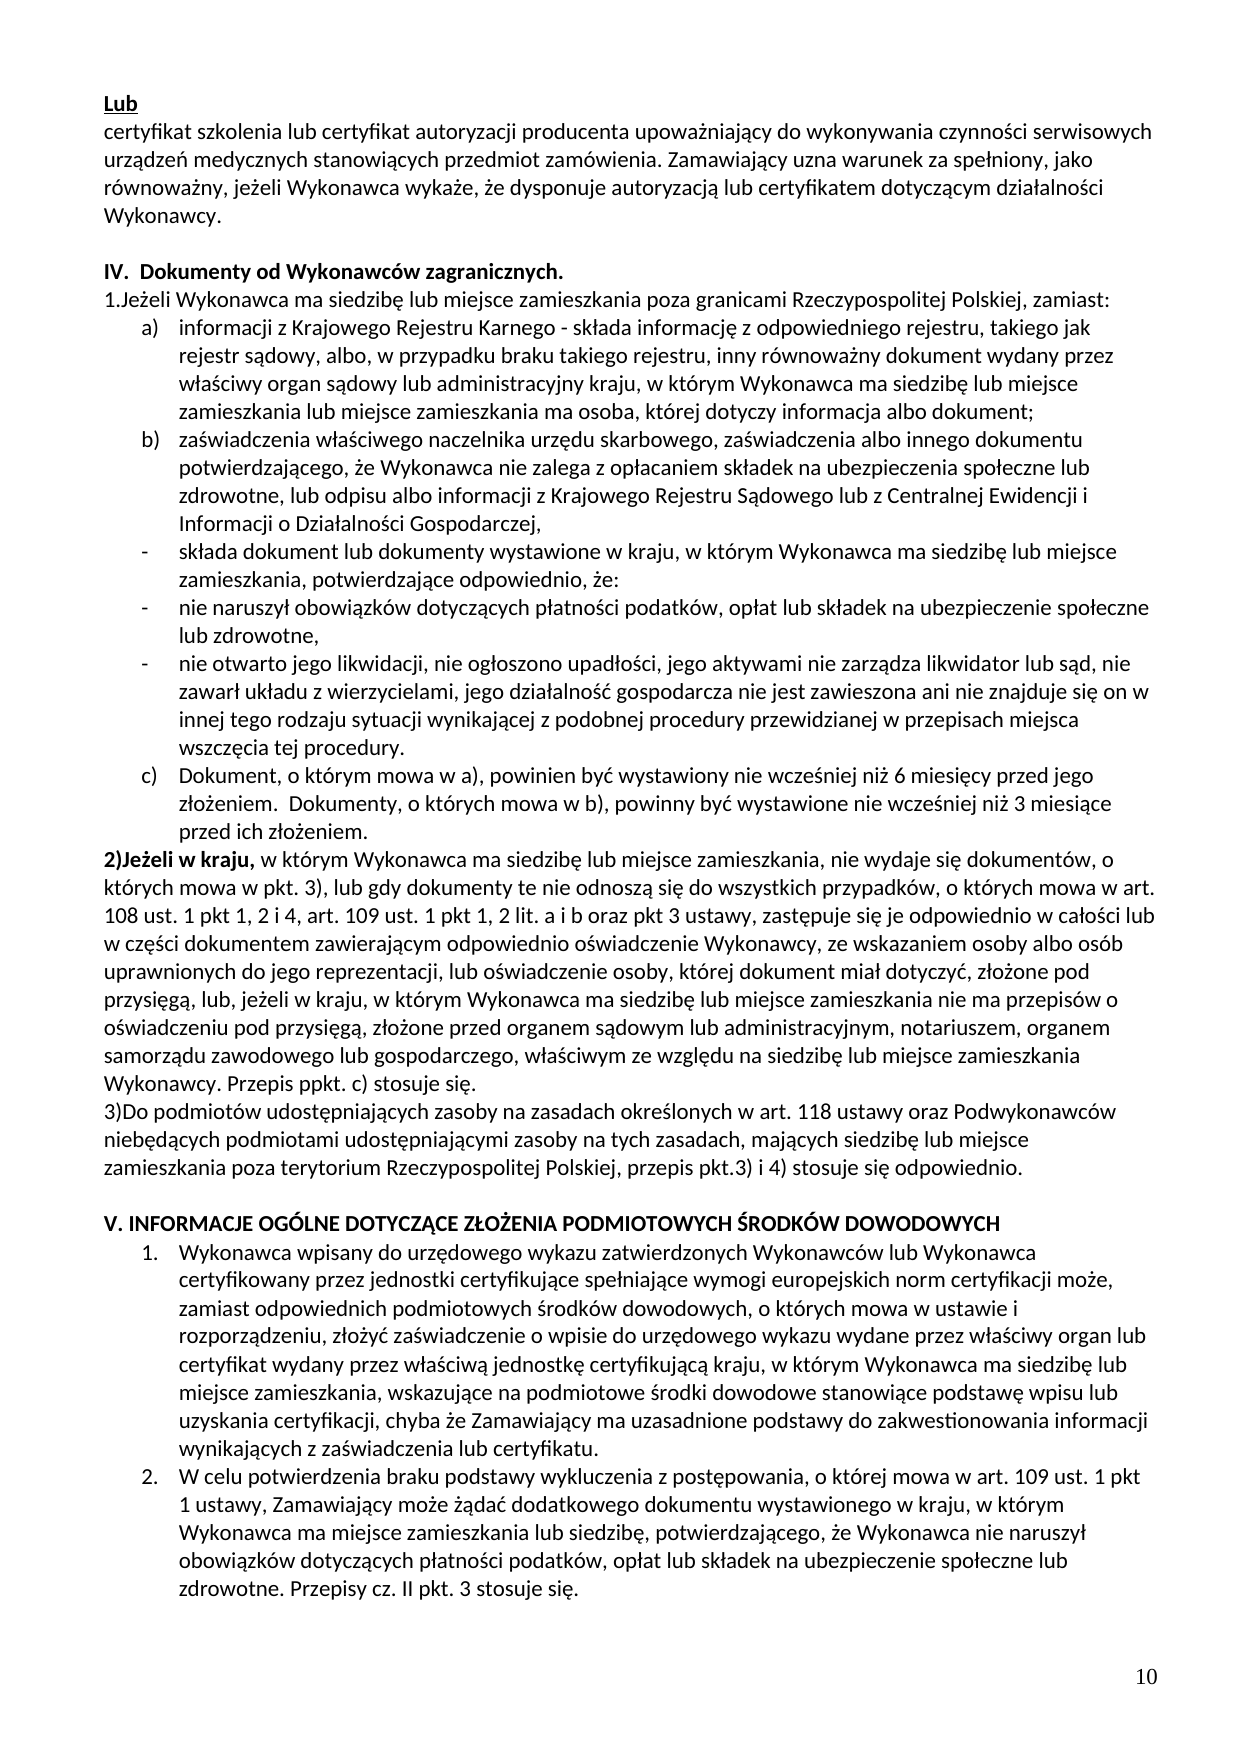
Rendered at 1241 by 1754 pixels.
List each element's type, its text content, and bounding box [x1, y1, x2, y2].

list składa dokument lub dokumenty wystawione w kraju, w którym Wykonawca ma siedzibę lub miejsce zamieszkania, potwierdzające odpowiednio, że: [141, 537, 1157, 593]
list zaświadczenia właściwego naczelnika urzędu skarbowego, zaświadczenia albo innego dokumentu potwierdzającego, że Wykonawca nie zalega z opłacaniem składek na ubezpieczenia społeczne lub zdrowotne, lub odpisu albo informacji z Krajowego Rejestru Sądowego lub z Centralnej Ewidencji i Informacji o Działalności Gospodarczej, [141, 425, 1157, 537]
text certyfikat szkolenia lub certyfikat autoryzacji producenta upoważniający do wykonywania czynności serwisowych urządzeń medycznych stanowiących przedmiot zamówienia. Zamawiający uzna warunek za spełniony, jako równoważny, jeżeli Wykonawca wykaże, że dysponuje autoryzacją lub certyfikatem dotyczącym działalności Wykonawcy. [103, 117, 1157, 229]
text IV. Dokumenty od Wykonawców zagranicznych. [103, 257, 1157, 285]
list informacji z Krajowego Rejestru Karnego - składa informację z odpowiedniego rejestru, takiego jak rejestr sądowy, albo, w przypadku braku takiego rejestru, inny równoważny dokument wydany przez właściwy organ sądowy lub administracyjny kraju, w którym Wykonawca ma siedzibę lub miejsce zamieszkania lub miejsce zamieszkania ma osoba, której dotyczy informacja albo dokument; [141, 313, 1157, 425]
text 2)Jeżeli w kraju, w którym Wykonawca ma siedzibę lub miejsce zamieszkania, nie wydaje się dokumentów, o których mowa w pkt. 3), lub gdy dokumenty te nie odnoszą się do wszystkich przypadków, o których mowa w art. 108 ust. 1 pkt 1, 2 i 4, art. 109 ust. 1 pkt 1, 2 lit. a i b oraz pkt 3 ustawy, zastępuje się je odpowiednio w całości lub w części dokumentem zawierającym odpowiednio oświadczenie Wykonawcy, ze wskazaniem osoby albo osób uprawnionych do jego reprezentacji, lub oświadczenie osoby, której dokument miał dotyczyć, złożone pod przysięgą, lub, jeżeli w kraju, w którym Wykonawca ma siedzibę lub miejsce zamieszkania nie ma przepisów o oświadczeniu pod przysięgą, złożone przed organem sądowym lub administracyjnym, notariuszem, organem samorządu zawodowego lub gospodarczego, właściwym ze względu na siedzibę lub miejsce zamieszkania Wykonawcy. Przepis ppkt. c) stosuje się. [103, 845, 1157, 1097]
list Dokument, o którym mowa w a), powinien być wystawiony nie wcześniej niż 6 miesięcy przed jego złożeniem. Dokumenty, o których mowa w b), powinny być wystawione nie wcześniej niż 3 miesiące przed ich złożeniem. [141, 761, 1157, 845]
text 3)Do podmiotów udostępniających zasoby na zasadach określonych w art. 118 ustawy oraz Podwykonawców niebędących podmiotami udostępniającymi zasoby na tych zasadach, mających siedzibę lub miejsce zamieszkania poza terytorium Rzeczypospolitej Polskiej, przepis pkt.3) i 4) stosuje się odpowiednio. [103, 1097, 1157, 1182]
text V. INFORMACJE OGÓLNE DOTYCZĄCE ZŁOŻENIA PODMIOTOWYCH ŚRODKÓW DOWODOWYCH [103, 1209, 1157, 1238]
list Wykonawca wpisany do urzędowego wykazu zatwierdzonych Wykonawców lub Wykonawca certyfikowany przez jednostki certyfikujące spełniające wymogi europejskich norm certyfikacji może, zamiast odpowiednich podmiotowych środków dowodowych, o których mowa w ustawie i rozporządzeniu, złożyć zaświadczenie o wpisie do urzędowego wykazu wydane przez właściwy organ lub certyfikat wydany przez właściwą jednostkę certyfikującą kraju, w którym Wykonawca ma siedzibę lub miejsce zamieszkania, wskazujące na podmiotowe środki dowodowe stanowiące podstawę wpisu lub uzyskania certyfikacji, chyba że Zamawiający ma uzasadnione podstawy do zakwestionowania informacji wynikających z zaświadczenia lub certyfikatu. [141, 1238, 1157, 1462]
text Lub [103, 89, 1157, 117]
list nie naruszył obowiązków dotyczących płatności podatków, opłat lub składek na ubezpieczenie społeczne lub zdrowotne, [141, 593, 1157, 649]
text 1.Jeżeli Wykonawca ma siedzibę lub miejsce zamieszkania poza granicami Rzeczypospolitej Polskiej, zamiast: [103, 285, 1157, 313]
list W celu potwierdzenia braku podstawy wykluczenia z postępowania, o której mowa w art. 109 ust. 1 pkt 1 ustawy, Zamawiający może żądać dodatkowego dokumentu wystawionego w kraju, w którym Wykonawca ma miejsce zamieszkania lub siedzibę, potwierdzającego, że Wykonawca nie naruszył obowiązków dotyczących płatności podatków, opłat lub składek na ubezpieczenie społeczne lub zdrowotne. Przepisy cz. II pkt. 3 stosuje się. [141, 1462, 1157, 1602]
list nie otwarto jego likwidacji, nie ogłoszono upadłości, jego aktywami nie zarządza likwidator lub sąd, nie zawarł układu z wierzycielami, jego działalność gospodarcza nie jest zawieszona ani nie znajduje się on w innej tego rodzaju sytuacji wynikającej z podobnej procedury przewidzianej w przepisach miejsca wszczęcia tej procedury. [141, 649, 1157, 761]
